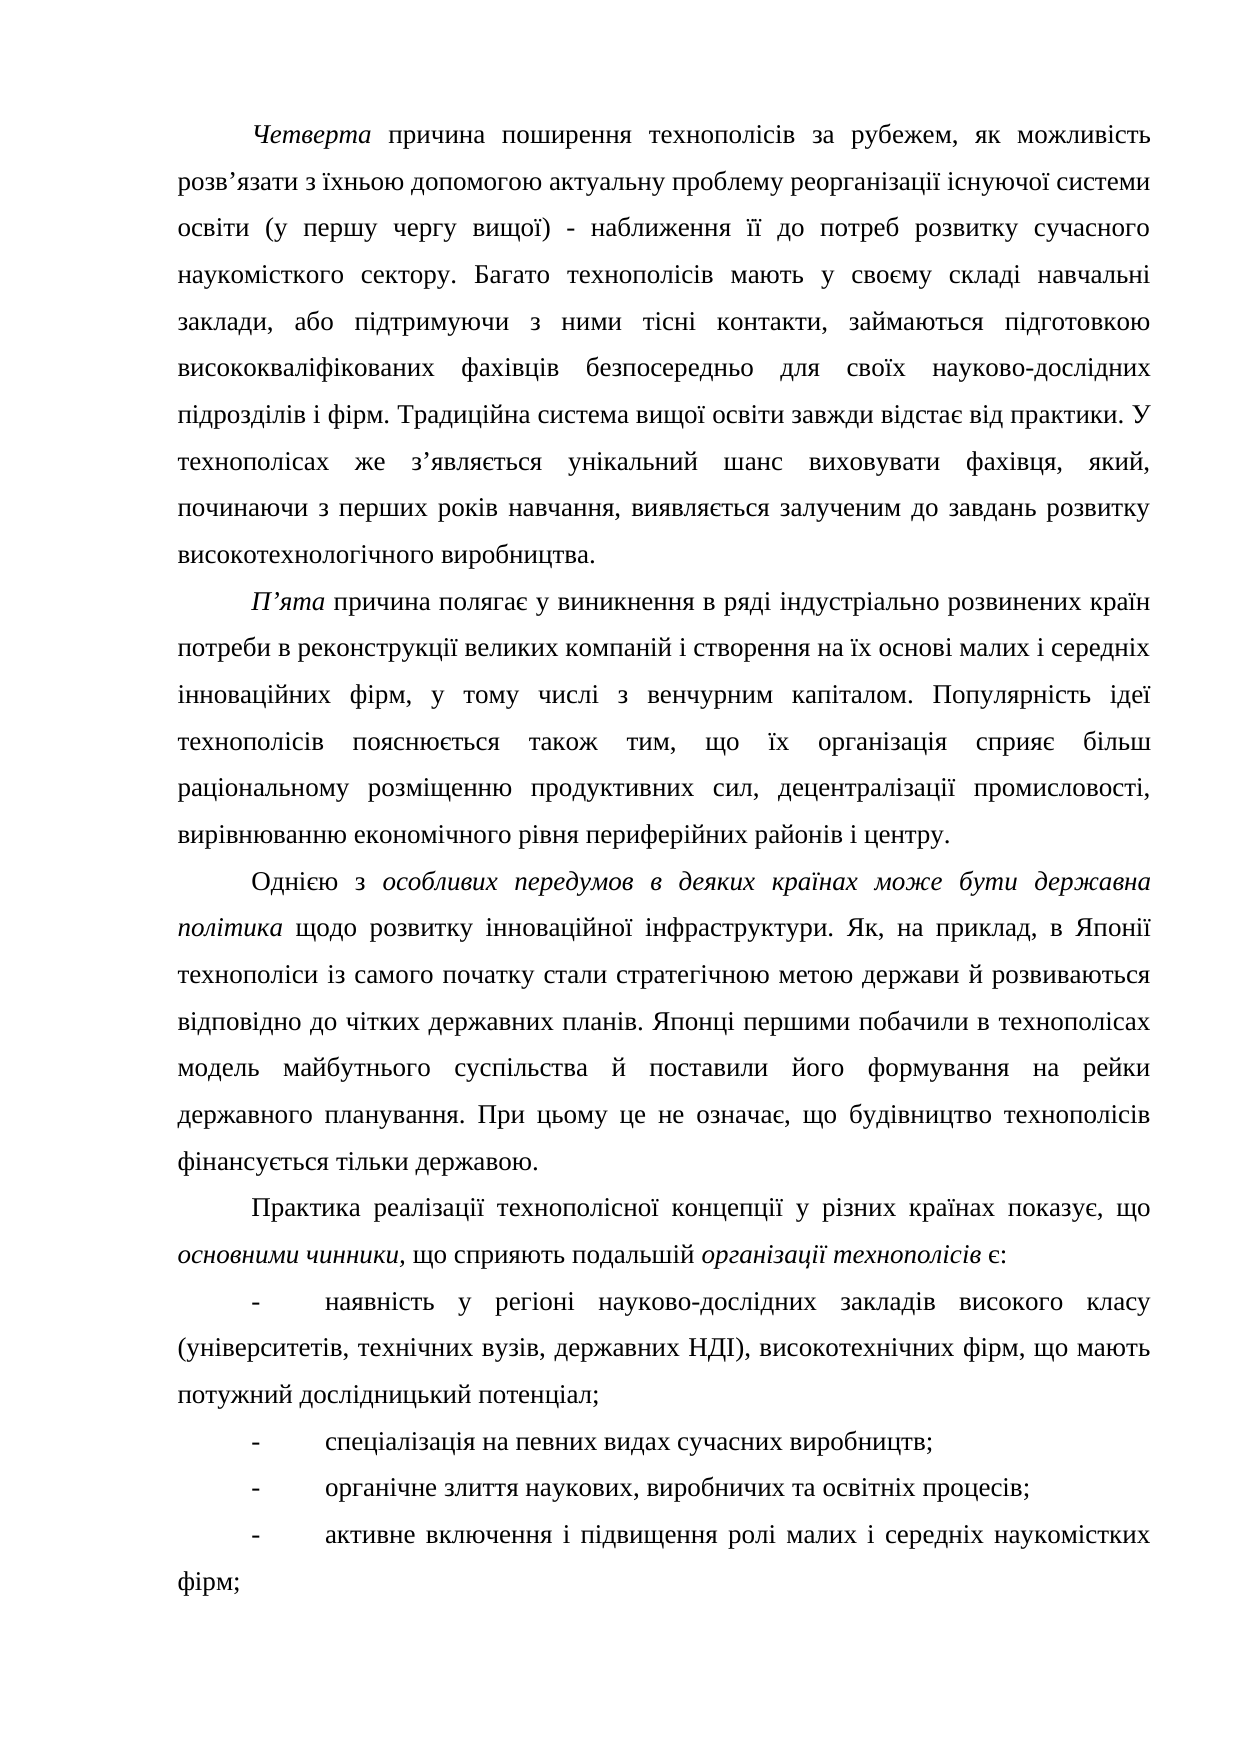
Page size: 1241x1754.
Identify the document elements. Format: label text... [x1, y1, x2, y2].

list наявність у регіоні науково-дослідних закладів високого класу (університетів, технічних вузів, державних НДІ), високотехнічних фірм, що мають потужний дослідницький потенціал; [177, 1285, 1152, 1409]
text Однією з особливих передумов в деяких країнах може бути державна політика щодо розвитку інноваційної інфраструктури. Як, на приклад, в Японії технополіси із самого початку стали стратегічною метою держави й розвиваються відповідно до чітких державних планів. Японці першими побачили в технополісах модель майбутнього суспільства й поставили його формування на рейки державного планування. При цьому це не означає, що будівництво технополісів фінансується тільки державою. [177, 865, 1152, 1176]
text П’ята причина полягає у виникнення в ряді індустріально розвинених країн потреби в реконструкції великих компаній і створення на їх основі малих і середніх інноваційних фірм, у тому числі з венчурним капіталом. Популярність ідеї технополісів пояснюється також тим, що їх організація сприяє більш раціональному розміщенню продуктивних сил, децентралізації промисловості, вирівнюванню економічного рівня периферійних районів і центру. [177, 585, 1152, 849]
list органічне злиття наукових, виробничих та освітніх процесів; [177, 1471, 1152, 1503]
list активне включення і підвищення ролі малих і середніх наукомістких фірм; [177, 1518, 1152, 1596]
list спеціалізація на певних видах сучасних виробництв; [177, 1425, 1152, 1456]
text Четверта причина поширення технополісів за рубежем, як можливість розв’язати з їхньою допомогою актуальну проблему реорганізації існуючої системи освіти (у першу чергу вищої) - наближення її до потреб розвитку сучасного наукомісткого сектору. Багато технополісів мають у своєму складі навчальні заклади, або підтримуючи з ними тісні контакти, займаються підготовкою висококваліфікованих фахівців безпосередньо для своїх науково-дослідних підрозділів і фірм. Традиційна система вищої освіти завжди відстає від практики. У технополісах же з’являється унікальний шанс виховувати фахівця, який, починаючи з перших років навчання, виявляється залученим до завдань розвитку високотехнологічного виробництва. [177, 118, 1152, 569]
text Практика реалізації технополісної концепції у різних країнах показує, що основними чинники, що сприяють подальшій організації технополісів є: [177, 1191, 1152, 1269]
